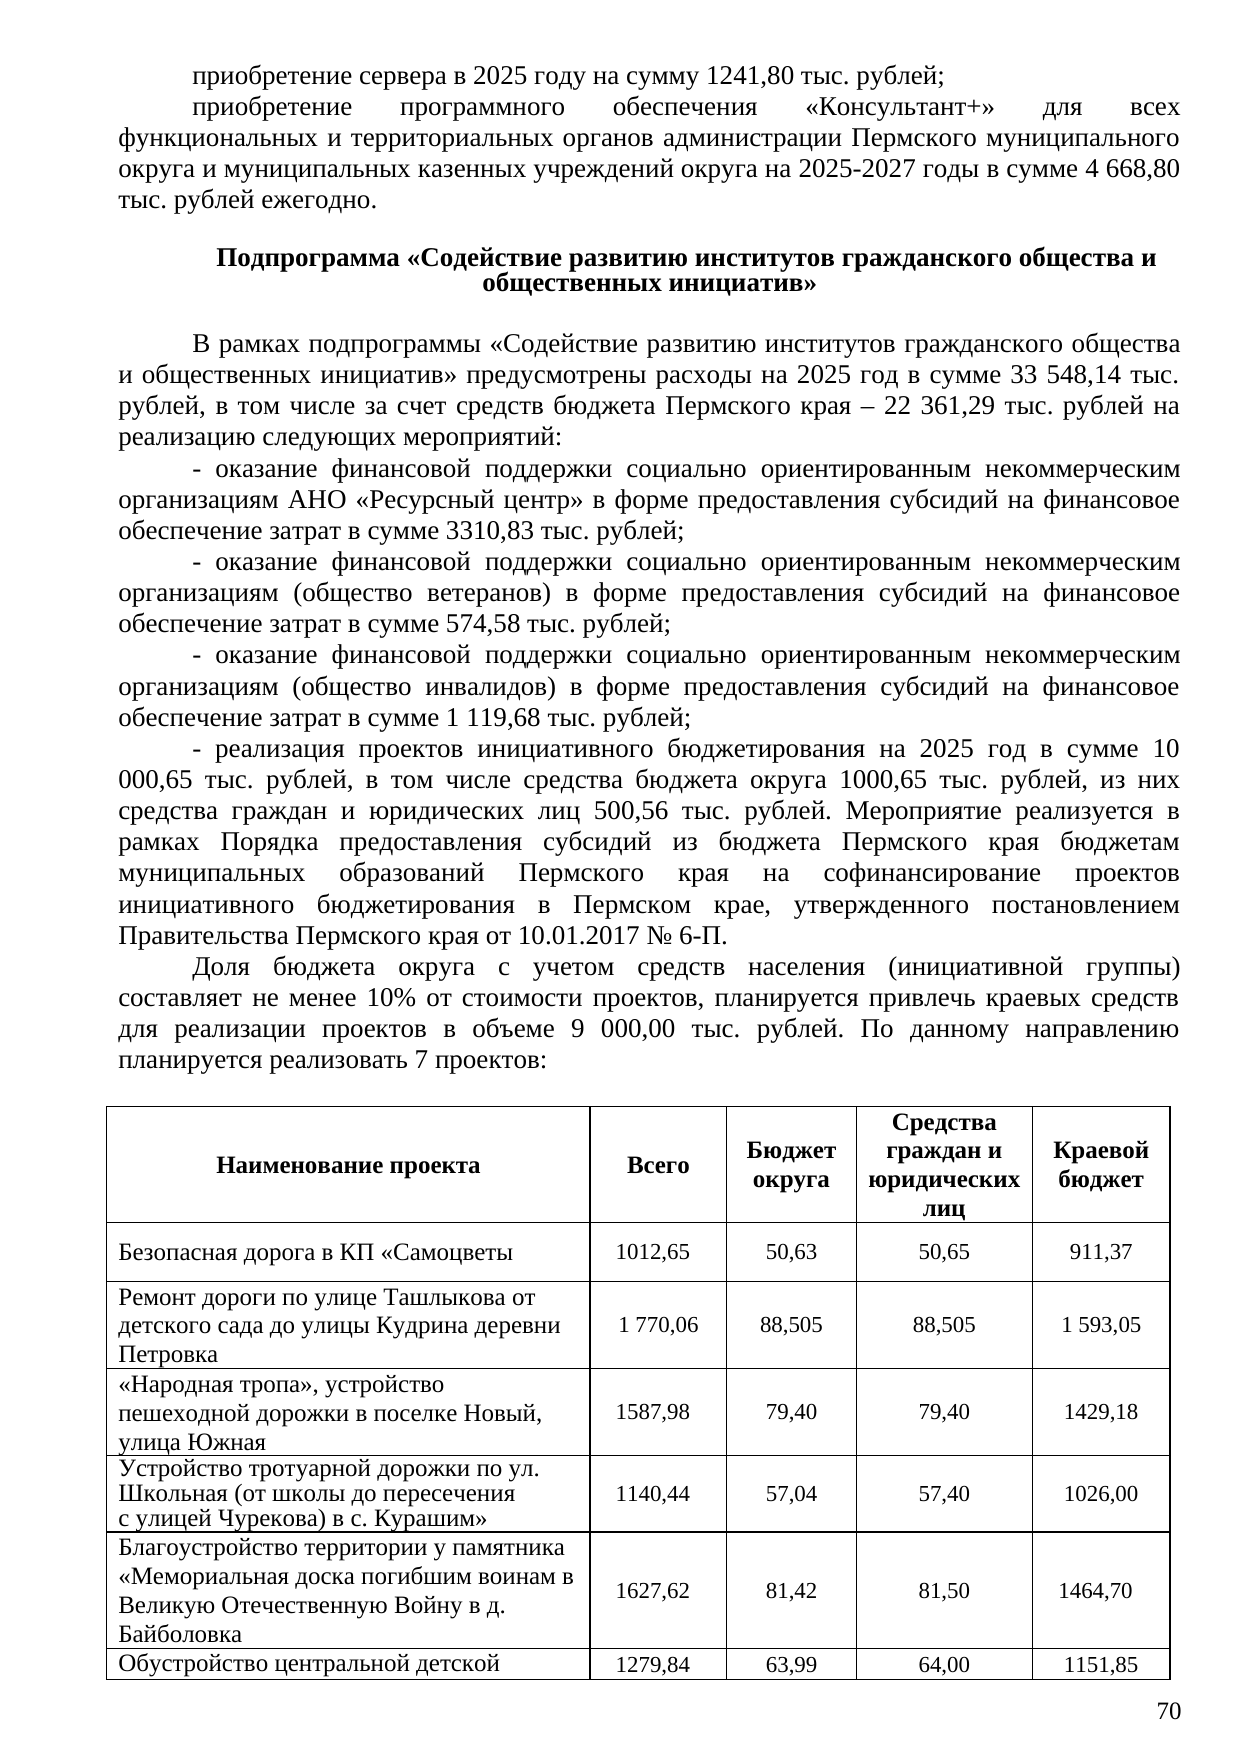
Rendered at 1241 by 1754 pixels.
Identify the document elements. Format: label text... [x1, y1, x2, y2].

table_cell 1012,65 [591, 1223, 726, 1281]
table_cell 1 593,05 [1033, 1282, 1169, 1368]
table_header Средства граждан и юридических лиц [857, 1107, 1032, 1222]
text - оказание финансовой поддержки социально ориентированным некоммерческим организациям (общество ветеранов) в форме предоставления субсидий на финансовое обеспечение затрат в сумме 574,58 тыс. рублей; [118, 545, 1181, 638]
table_cell 50,63 [727, 1223, 856, 1281]
table_header Всего [591, 1107, 726, 1222]
table_cell 79,40 [857, 1369, 1032, 1455]
table_cell 57,40 [857, 1456, 1032, 1531]
table_cell 79,40 [727, 1369, 856, 1455]
table_cell 911,37 [1033, 1223, 1169, 1281]
table_cell 50,65 [857, 1223, 1032, 1281]
table_cell 64,00 [857, 1649, 1032, 1679]
table_cell 1140,44 [591, 1456, 726, 1531]
table_cell 1587,98 [591, 1369, 726, 1455]
text - оказание финансовой поддержки социально ориентированным некоммерческим организациям АНО «Ресурсный центр» в форме предоставления субсидий на финансовое обеспечение затрат в сумме 3310,83 тыс. рублей; [118, 452, 1181, 545]
table_cell Ремонт дороги по улице Ташлыкова от детского сада до улицы Кудрина деревни Петровка [107, 1282, 589, 1368]
text - реализация проектов инициативного бюджетирования на 2025 год в сумме 10 000,65 тыс. рублей, в том числе средства бюджета округа 1000,65 тыс. рублей, из них средства граждан и юридических лиц 500,56 тыс. рублей. Мероприятие реализуется в рамках Порядка предоставления субсидий из бюджета Пермского края бюджетам муниципальных образований Пермского края на софинансирование проектов инициативного бюджетирования в Пермском крае, утвержденного постановлением Правительства Пермского края от 10.01.2017 № 6-П. [118, 732, 1181, 950]
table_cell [107, 1649, 589, 1679]
table_cell 1279,84 [591, 1649, 726, 1679]
table_cell Безопасная дорога в КП «Самоцветы [107, 1223, 589, 1281]
table_cell 1464,70 [1033, 1533, 1169, 1647]
text В рамках подпрограммы «Содействие развитию институтов гражданского общества и общественных инициатив» предусмотрены расходы на 2025 год в сумме 33 548,14 тыс. рублей, в том числе за счет средств бюджета Пермского края – 22 361,29 тыс. рублей на реализацию следующих мероприятий: [118, 327, 1181, 452]
table_cell 88,505 [857, 1282, 1032, 1368]
table_cell 81,50 [857, 1533, 1032, 1647]
text - оказание финансовой поддержки социально ориентированным некоммерческим организациям (общество инвалидов) в форме предоставления субсидий на финансовое обеспечение затрат в сумме 1 119,68 тыс. рублей; [118, 638, 1181, 732]
table_cell «Народная тропа», устройство пешеходной дорожки в поселке Новый, улица Южная [107, 1369, 589, 1455]
text приобретение программного обеспечения «Консультант+» для всех функциональных и территориальных органов администрации Пермского муниципального округа и муниципальных казенных учреждений округа на 2025-2027 годы в сумме 4 668,80 тыс. рублей ежегодно. [118, 90, 1181, 215]
text приобретение сервера в 2025 году на сумму 1241,80 тыс. рублей; [118, 59, 1181, 90]
table_cell 1151,85 [1033, 1649, 1169, 1679]
table_cell 57,04 [727, 1456, 856, 1531]
table_header Бюджет округа [727, 1107, 856, 1222]
text Подпрограмма «Содействие развитию институтов гражданского общества и общественных инициатив» [118, 246, 1181, 296]
table_cell 1026,00 [1033, 1456, 1169, 1531]
table_cell Благоустройство территории у памятника «Мемориальная доска погибшим воинам в Великую Отечественную Войну в д. Байболовка [107, 1533, 589, 1647]
table_cell Устройство тротуарной дорожки по ул. Школьная (от школы до пересечения с улицей Чурекова) в с. Курашим» [107, 1456, 589, 1531]
table_cell 88,505 [727, 1282, 856, 1368]
table_header Наименование проекта [107, 1107, 589, 1222]
table_cell 1429,18 [1033, 1369, 1169, 1455]
table_cell 63,99 [727, 1649, 856, 1679]
table_cell 81,42 [727, 1533, 856, 1647]
text Доля бюджета округа с учетом средств населения (инициативной группы) составляет не менее 10% от стоимости проектов, планируется привлечь краевых средств для реализации проектов в объеме 9 000,00 тыс. рублей. По данному направлению планируется реализовать 7 проектов: [118, 950, 1181, 1074]
table_cell 1627,62 [591, 1533, 726, 1647]
table_header Краевой бюджет [1033, 1107, 1169, 1222]
table_cell 1 770,06 [591, 1282, 726, 1368]
